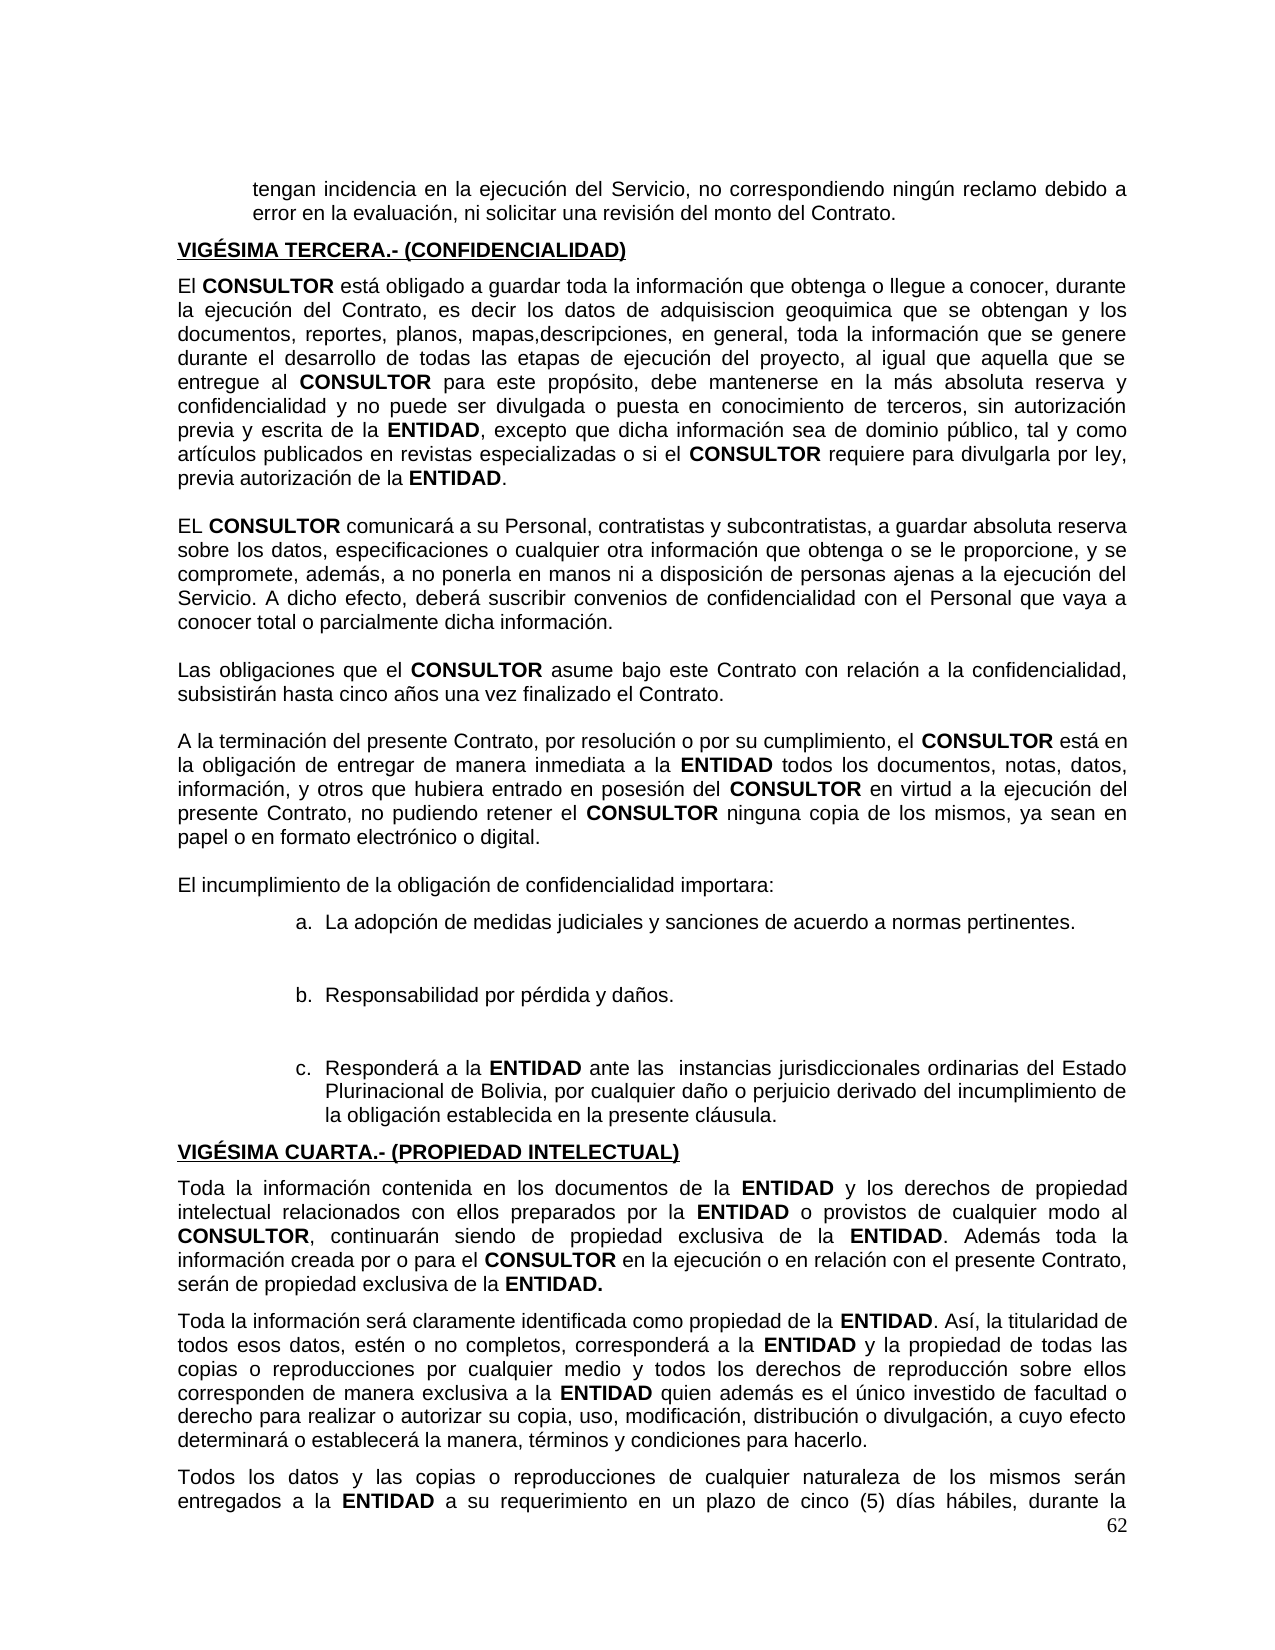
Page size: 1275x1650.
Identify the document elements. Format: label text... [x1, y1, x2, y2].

text A la terminación del presente Contrato, por resolución o por su cumplimiento, el CONSULTOR está en la obligación de entregar de manera inmediata a la ENTIDAD todos los documentos, notas, datos, información, y otros que hubiera entrado en posesión del CONSULTOR en virtud a la ejecución del presente Contrato, no pudiendo retener el CONSULTOR ninguna copia de los mismos, ya sean en papel o en formato electrónico o digital. [177, 729, 1128, 849]
subtitle Toda la información contenida en los documentos de la ENTIDAD y los derechos de propiedad intelectual relacionados con ellos preparados por la ENTIDAD o provistos de cualquier modo al CONSULTOR, continuarán siendo de propiedad exclusiva de la ENTIDAD. Además toda la información creada por o para el CONSULTOR en la ejecución o en relación con el presente Contrato, serán de propiedad exclusiva de la ENTIDAD. [177, 1176, 1128, 1296]
subtitle Toda la información será claramente identificada como propiedad de la ENTIDAD. Así, la titularidad de todos esos datos, estén o no completos, corresponderá a la ENTIDAD y la propiedad de todas las copias o reproducciones por cualquier medio y todos los derechos de reproducción sobre ellos corresponden de manera exclusiva a la ENTIDAD quien además es el único investido de facultad o derecho para realizar o autorizar su copia, uso, modificación, distribución o divulgación, a cuyo efecto determinará o establecerá la manera, términos y condiciones para hacerlo. [177, 1308, 1128, 1452]
text EL CONSULTOR comunicará a su Personal, contratistas y subcontratistas, a guardar absoluta reserva sobre los datos, especificaciones o cualquier otra información que obtenga o se le proporcione, y se compromete, además, a no ponerla en manos ni a disposición de personas ajenas a la ejecución del Servicio. A dicho efecto, deberá suscribir convenios de confidencialidad con el Personal que vaya a conocer total o parcialmente dicha información. [177, 514, 1128, 633]
text VIGÉSIMA TERCERA.- (CONFIDENCIALIDAD) [177, 238, 1127, 262]
text Las obligaciones que el CONSULTOR asume bajo este Contrato con relación a la confidencialidad, subsistirán hasta cinco años una vez finalizado el Contrato. [177, 657, 1128, 705]
text El CONSULTOR está obligado a guardar toda la información que obtenga o llegue a conocer, durante la ejecución del Contrato, es decir los datos de adquisiscion geoquimica que se obtengan y los documentos, reportes, planos, mapas,descripciones, en general, toda la información que se genere durante el desarrollo de todas las etapas de ejecución del proyecto, al igual que aquella que se entregue al CONSULTOR para este propósito, debe mantenerse en la más absoluta reserva y confidencialidad y no puede ser divulgada o puesta en conocimiento de terceros, sin autorización previa y escrita de la ENTIDAD, excepto que dicha información sea de dominio público, tal y como artículos publicados en revistas especializadas o si el CONSULTOR requiere para divulgarla por ley, previa autorización de la ENTIDAD. [177, 274, 1128, 490]
list Responderá a la ENTIDAD ante las instancias jurisdiccionales ordinarias del Estado Plurinacional de Bolivia, por cualquier daño o perjuicio derivado del incumplimiento de la obligación establecida en la presente cláusula. [295, 1055, 1128, 1127]
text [177, 177, 1127, 225]
list La adopción de medidas judiciales y sanciones de acuerdo a normas pertinentes. [295, 909, 1128, 933]
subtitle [177, 1465, 1128, 1513]
text El incumplimiento de la obligación de confidencialidad importara: [177, 873, 1128, 897]
text VIGÉSIMA CUARTA.- (PROPIEDAD INTELECTUAL) [177, 1140, 1127, 1164]
list Responsabilidad por pérdida y daños. [295, 982, 1128, 1006]
